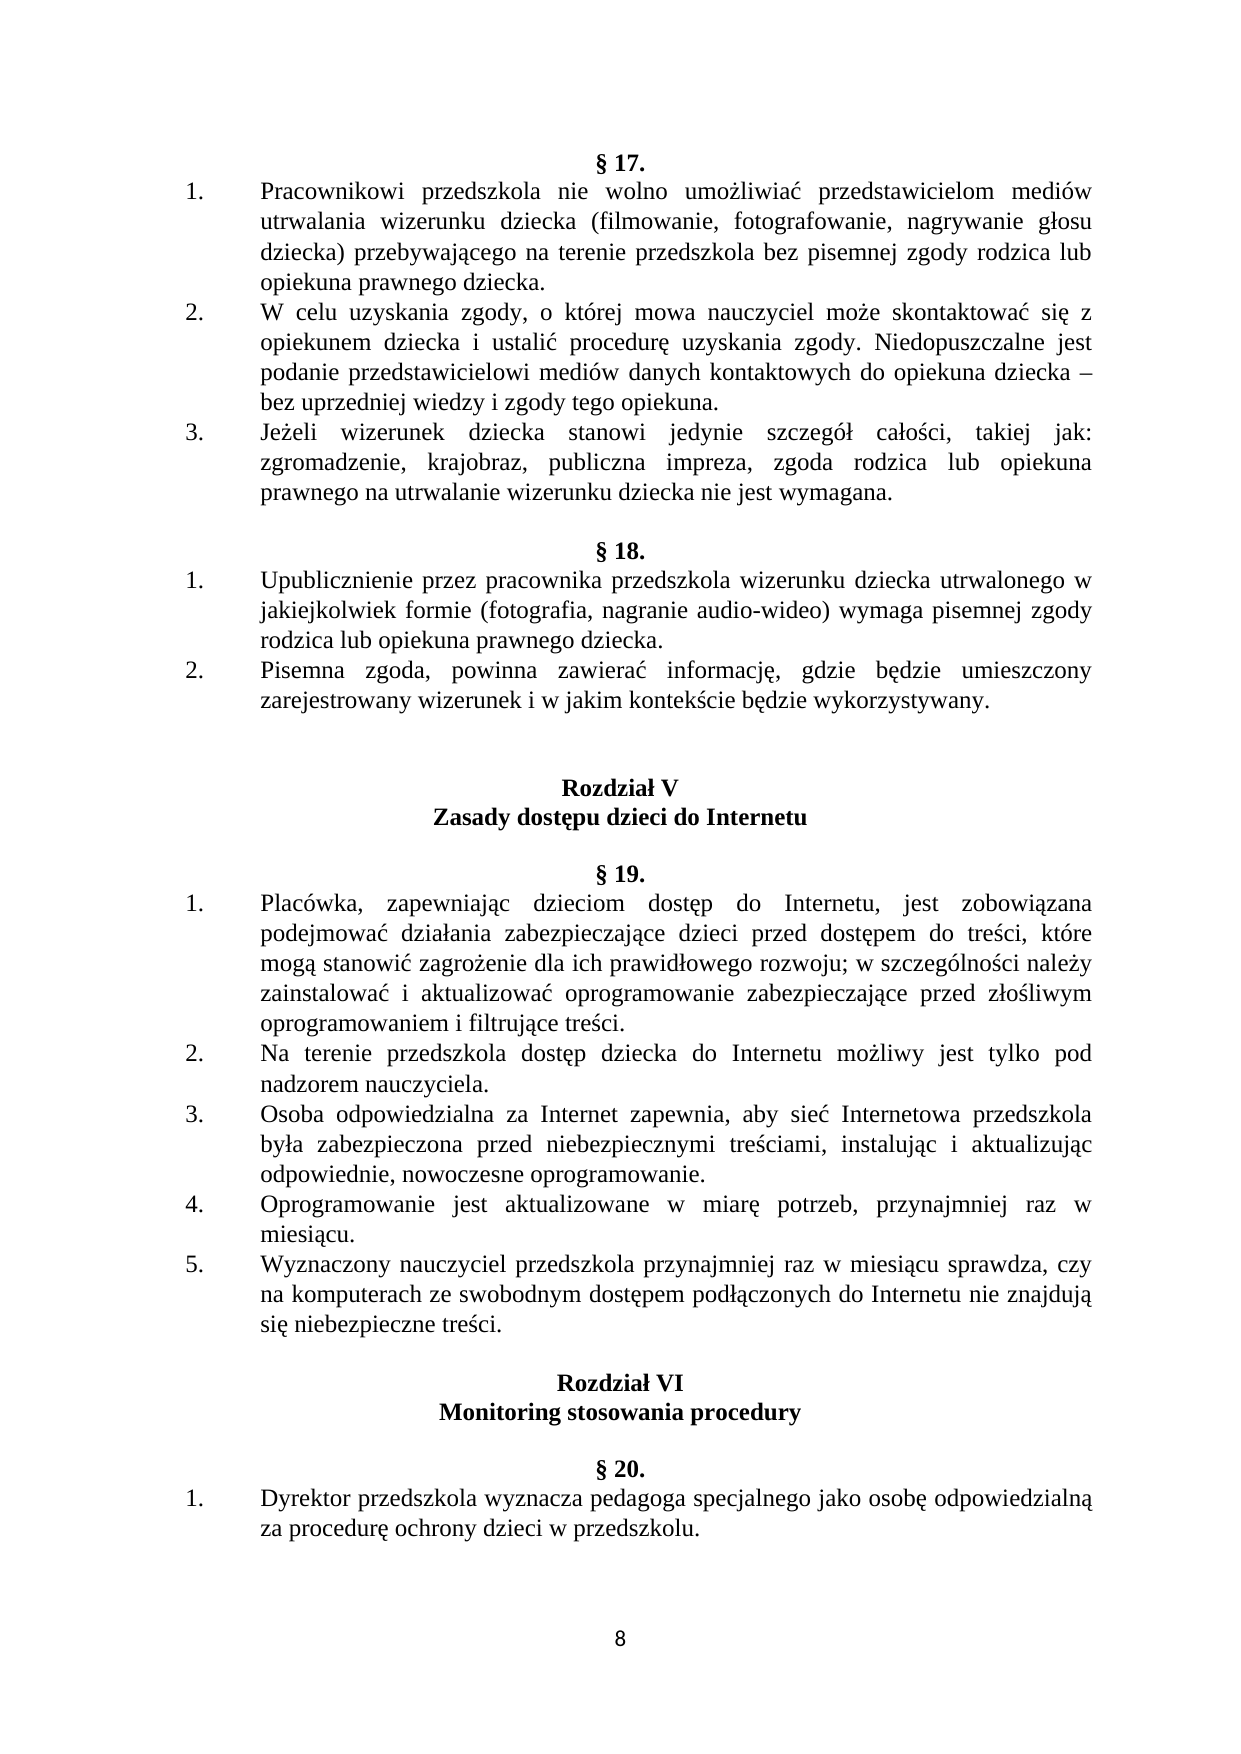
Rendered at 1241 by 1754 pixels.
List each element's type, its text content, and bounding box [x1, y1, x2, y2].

list Oprogramowanie jest aktualizowane w miarę potrzeb, przynajmniej raz w miesiącu. [185, 1189, 1093, 1248]
list Na terenie przedszkola dostęp dziecka do Internetu możliwy jest tylko pod nadzorem nauczyciela. [185, 1038, 1093, 1097]
list Pracownikowi przedszkola nie wolno umożliwiać przedstawicielom mediów utrwalania wizerunku dziecka (filmowanie, fotografowanie, nagrywanie głosu dziecka) przebywającego na terenie przedszkola bez pisemnej zgody rodzica lub opiekuna prawnego dziecka. [185, 176, 1093, 295]
text § 20. [148, 1454, 1093, 1483]
list Pisemna zgoda, powinna zawierać informację, gdzie będzie umieszczony zarejestrowany wizerunek i w jakim kontekście będzie wykorzystywany. [185, 655, 1093, 714]
list Jeżeli wizerunek dziecka stanowi jedynie szczegół całości, takiej jak: zgromadzenie, krajobraz, publiczna impreza, zgoda rodzica lub opiekuna prawnego na utrwalanie wizerunku dziecka nie jest wymagana. [185, 417, 1093, 506]
text Rozdział VI [148, 1368, 1093, 1397]
list Dyrektor przedszkola wyznacza pedagoga specjalnego jako osobę odpowiedzialną za procedurę ochrony dzieci w przedszkolu. [185, 1483, 1093, 1542]
text § 17. [148, 148, 1093, 176]
list W celu uzyskania zgody, o której mowa nauczyciel może skontaktować się z opiekunem dziecka i ustalić procedurę uzyskania zgody. Niedopuszczalne jest podanie przedstawicielowi mediów danych kontaktowych do opiekuna dziecka – bez uprzedniej wiedzy i zgody tego opiekuna. [185, 297, 1093, 416]
text § 19. [148, 859, 1093, 888]
text Monitoring stosowania procedury [148, 1397, 1093, 1426]
list Wyznaczony nauczyciel przedszkola przynajmniej raz w miesiącu sprawdza, czy na komputerach ze swobodnym dostępem podłączonych do Internetu nie znajdują się niebezpieczne treści. [185, 1249, 1093, 1338]
list Upublicznienie przez pracownika przedszkola wizerunku dziecka utrwalonego w jakiejkolwiek formie (fotografia, nagranie audio-wideo) wymaga pisemnej zgody rodzica lub opiekuna prawnego dziecka. [185, 565, 1093, 654]
text Zasady dostępu dzieci do Internetu [148, 802, 1093, 831]
text Rozdział V [148, 773, 1093, 802]
list Placówka, zapewniając dzieciom dostęp do Internetu, jest zobowiązana podejmować działania zabezpieczające dzieci przed dostępem do treści, które mogą stanowić zagrożenie dla ich prawidłowego rozwoju; w szczególności należy zainstalować i aktualizować oprogramowanie zabezpieczające przed złośliwym oprogramowaniem i filtrujące treści. [185, 888, 1093, 1037]
text § 18. [148, 536, 1093, 565]
list Osoba odpowiedzialna za Internet zapewnia, aby sieć Internetowa przedszkola była zabezpieczona przed niebezpiecznymi treściami, instalując i aktualizując odpowiednie, nowoczesne oprogramowanie. [185, 1099, 1093, 1188]
